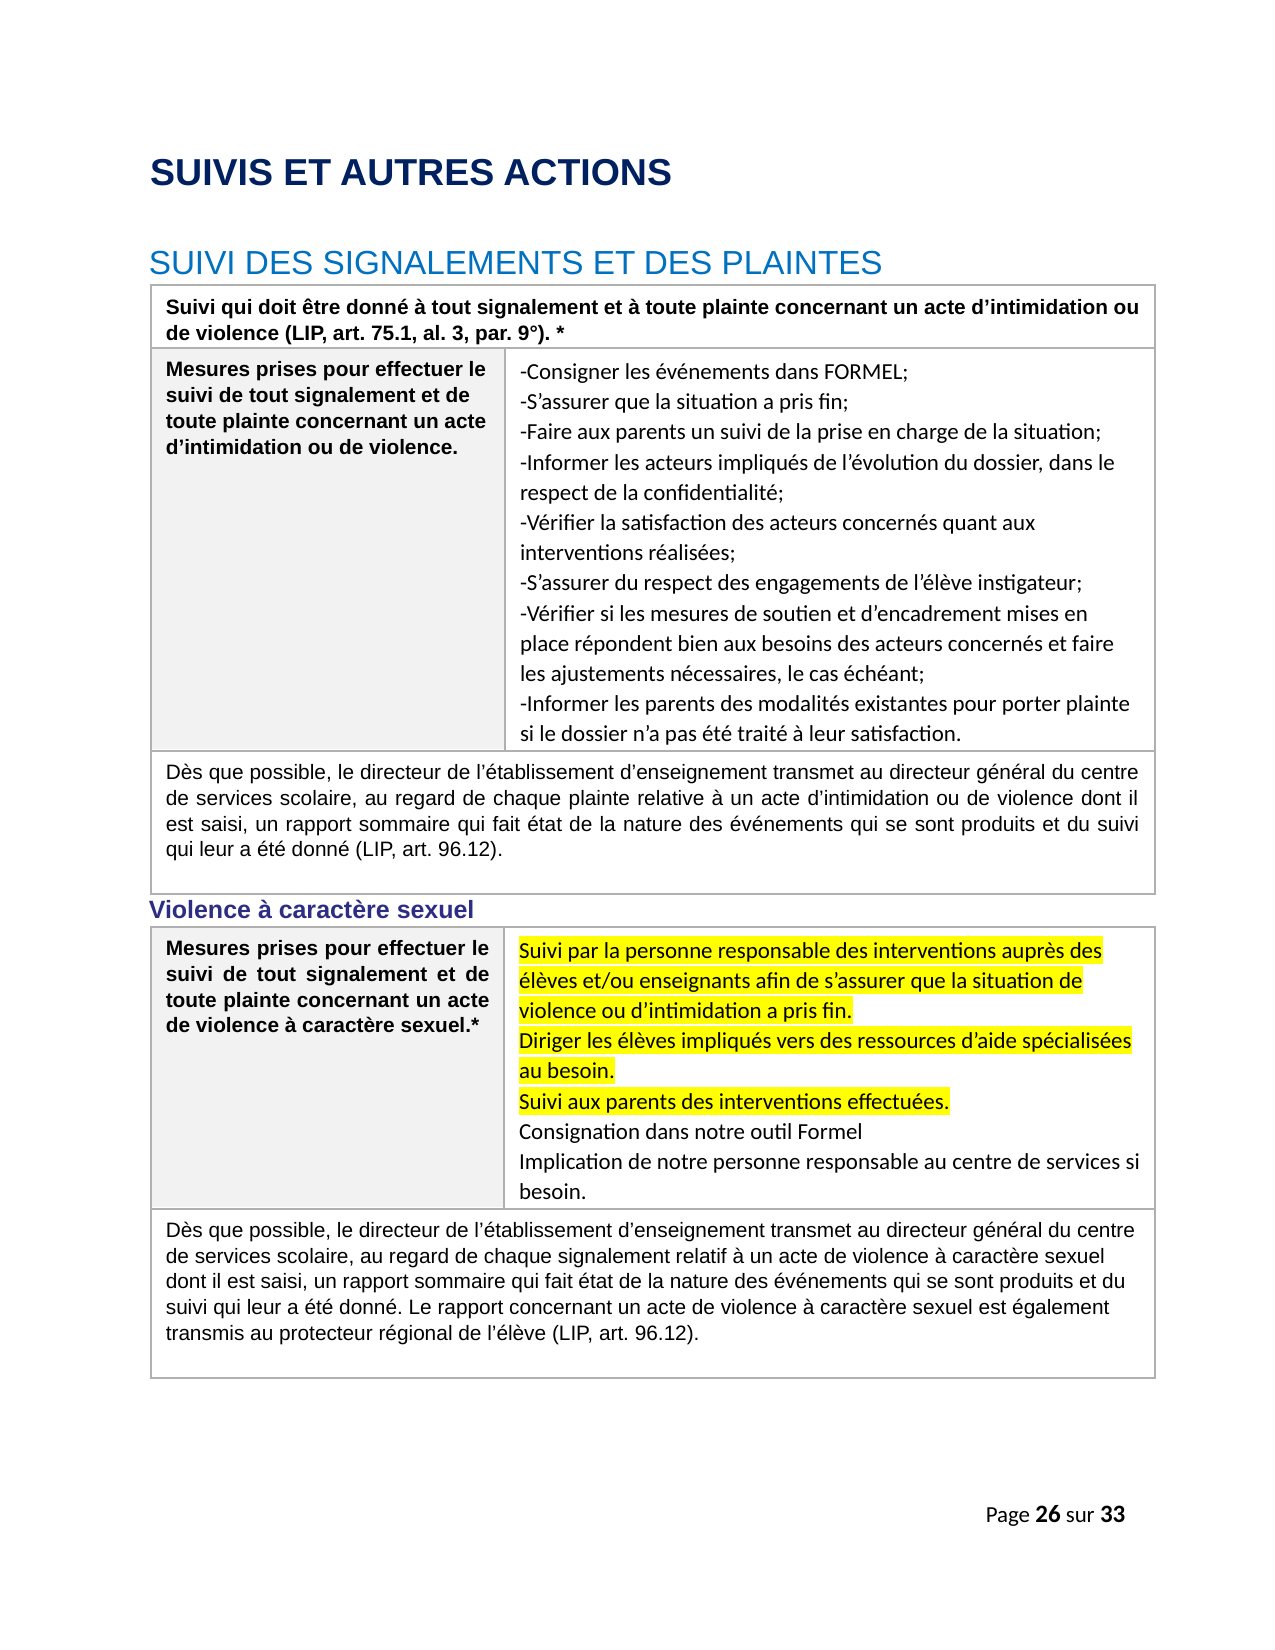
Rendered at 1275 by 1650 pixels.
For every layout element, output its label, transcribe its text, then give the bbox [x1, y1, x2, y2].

table_cell Mesures prises pour effectuer le suivi de tout signalement et de toute plainte concernant un acte d’intimidation ou de violence. [152, 349, 504, 749]
text Violence à caractère sexuel [148, 895, 1125, 924]
table_cell Dès que possible, le directeur de l’établissement d’enseignement transmet au directeur général du centre de services scolaire, au regard de chaque signalement relatif à un acte de violence à caractère sexuel dont il est saisi, un rapport sommaire qui fait état de la nature des événements qui se sont produits et du suivi qui leur a été donné. Le rapport concernant un acte de violence à caractère sexuel est également transmis au protecteur régional de l’élève (LIP, art. 96.12). [152, 1210, 1154, 1377]
table_cell Dès que possible, le directeur de l’établissement d’enseignement transmet au directeur général du centre de services scolaire, au regard de chaque plainte relative à un acte d’intimidation ou de violence dont il est saisi, un rapport sommaire qui fait état de la nature des événements qui se sont produits et du suivi qui leur a été donné (LIP, art. 96.12). [152, 752, 1154, 893]
table_header Suivi qui doit être donné à tout signalement et à toute plainte concernant un acte d’intimidation ou de violence (LIP, art. 75.1, al. 3, par. 9°). * [152, 286, 1154, 347]
table_cell -Consigner les événements dans FORMEL; -S’assurer que la situation a pris fin; -Faire aux parents un suivi de la prise en charge de la situation; -Informer les acteurs impliqués de l’évolution du dossier, dans le respect de la confidentialité; -Vérifier la satisfaction des acteurs concernés quant aux interventions réalisées; -S’assurer du respect des engagements de l’élève instigateur; -Vérifier si les mesures de soutien et d’encadrement mises en place répondent bien aux besoins des acteurs concernés et faire les ajustements nécessaires, le cas échéant; -Informer les parents des modalités existantes pour porter plainte si le dossier n’a pas été traité à leur satisfaction. [506, 349, 1154, 749]
table_header Mesures prises pour effectuer le suivi de tout signalement et de toute plainte concernant un acte de violence à caractère sexuel.* [152, 928, 503, 1207]
subtitle SUIVI DES SIGNALEMENTS ET DES PLAINTES [148, 243, 1125, 282]
subtitle SUIVIS ET AUTRES ACTIONS [150, 150, 1125, 193]
